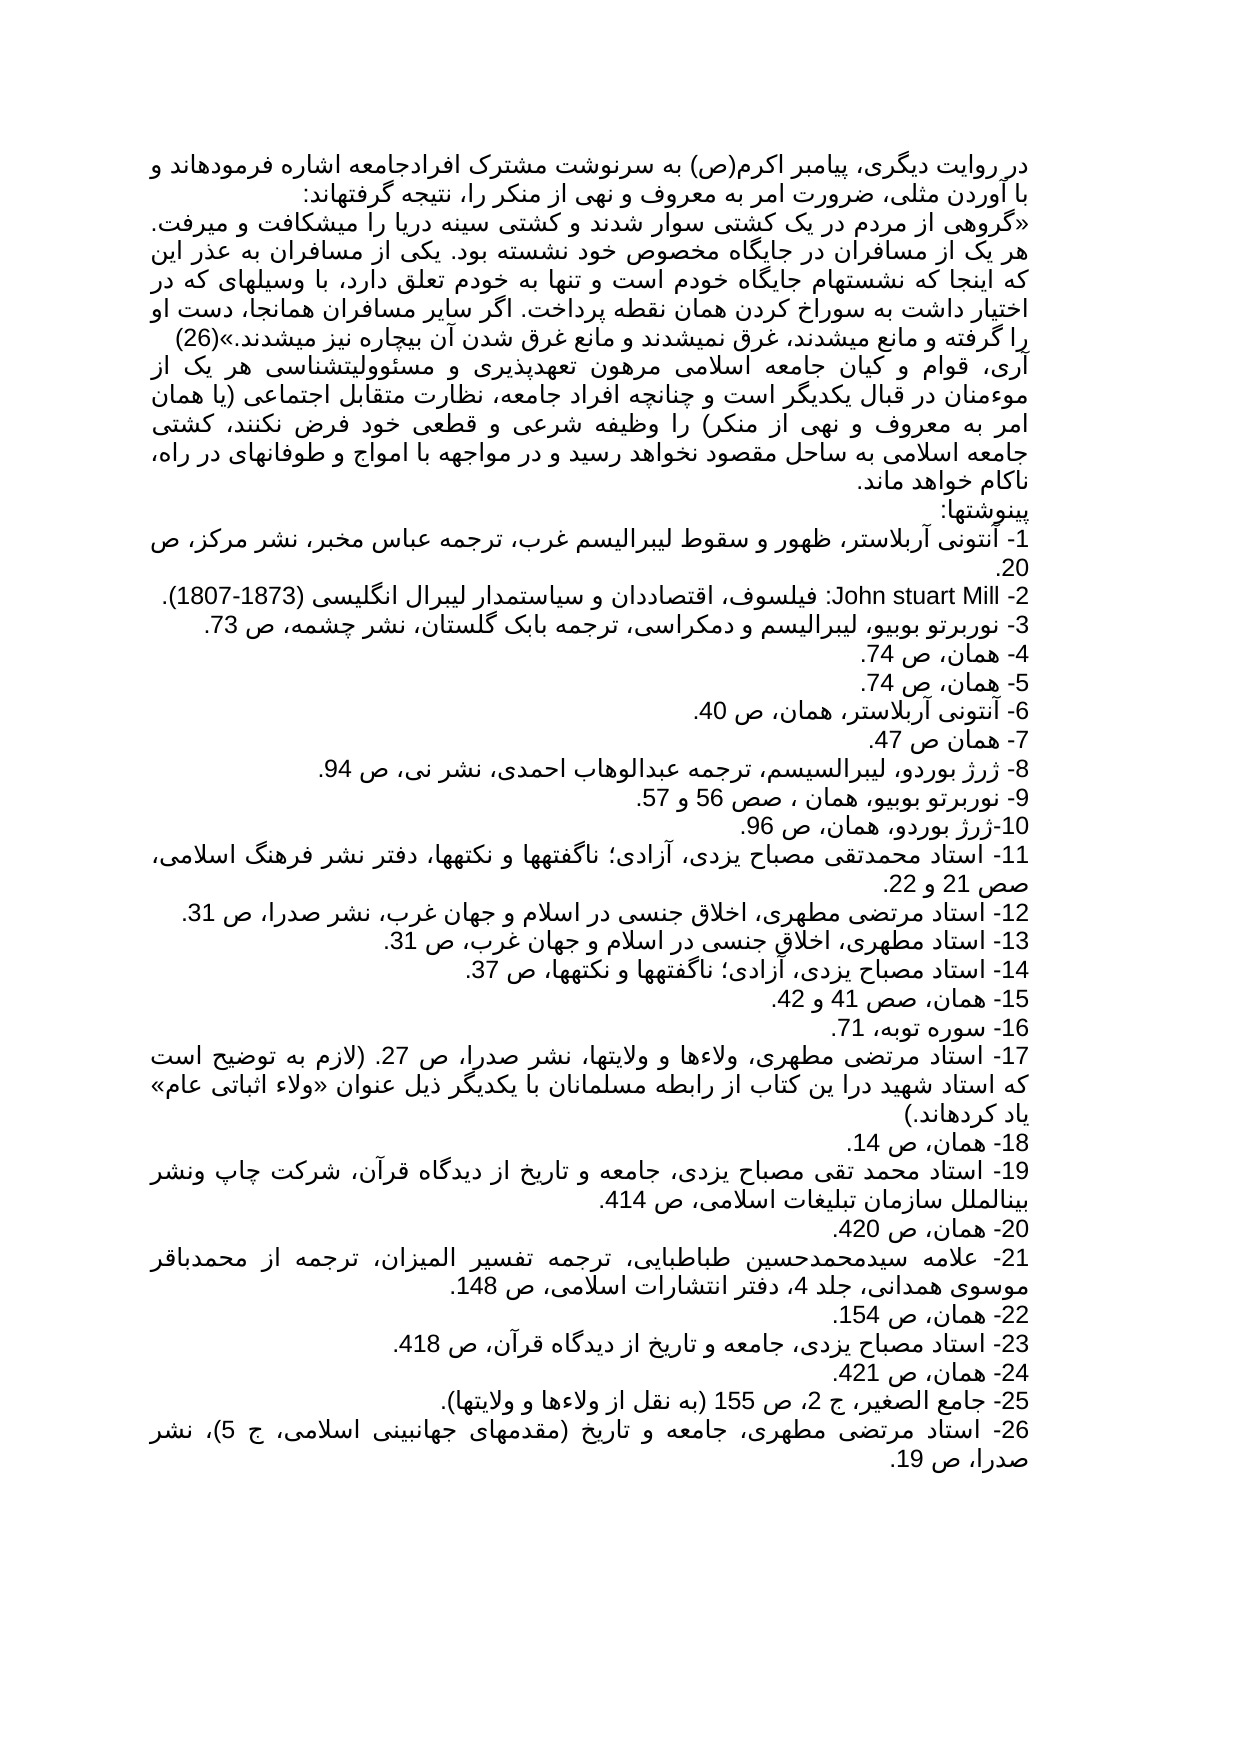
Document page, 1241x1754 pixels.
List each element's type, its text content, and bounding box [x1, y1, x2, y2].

text 19- استاد محمد تقی مصباح یزدی، جامعه و تاریخ از دیدگاه قرآن، شرکت چاپ ونشر بین‏الملل سازمان تبلیغات اسلامی، ص 414. [150, 1156, 1029, 1214]
text 3- نوربرتو بوبیو، لیبرالیسم و دمکراسی، ترجمه بابک گلستان، نشر چشمه، ص 73. [150, 610, 1029, 639]
text 9- نوربرتو بوبیو، همان ، صص 56 و 57. [150, 782, 1029, 811]
text 18- همان، ص 14. [150, 1127, 1029, 1156]
text پی‏نوشت‏ها: [150, 495, 1029, 524]
text آری، قوام و کیان جامعه اسلامی مرهون تعهدپذیری و مسئوولیت‏شناسی هر یک از موءمنان در قبال یکدیگر است و چنانچه افراد جامعه، نظارت متقابل اجتماعی (یا همان امر به معروف و نهی از منکر) را وظیفه شرعی و قطعی خود فرض نکنند، کشتی جامعه اسلامی به ساحل مقصود نخواهد رسید و در مواجهه با امواج و طوفان‏های در راه، ناکام خواهد ماند. [150, 351, 1029, 495]
text 17- استاد مرتضی مطهری، ولاءها و ولایتها، نشر صدرا، ص 27. (لازم به توضیح است که استاد شهید درا ین کتاب از رابطه مسلمانان با یکدیگر ذیل عنوان «ولاء اثباتی عام» یاد کرده‏اند.) [150, 1041, 1029, 1127]
text در روایت دیگری، پیامبر اکرم(ص) به سرنوشت مشترک افرادجامعه اشاره فرموده‏اند و با آوردن مثلی، ضرورت امر به معروف و نهی از منکر را، نتیجه گرفته‏اند: [150, 150, 1029, 207]
text 23- استاد مصباح یزدی، جامعه و تاریخ از دیدگاه قرآن، ص 418. [150, 1329, 1029, 1357]
text 15- همان، صص 41 و 42. [150, 984, 1029, 1012]
text 8- ژرژ بوردو، لیبرالسیسم، ترجمه عبدالوهاب احمدی، نشر نی، ص 94. [150, 754, 1029, 782]
text 10-ژرژ بوردو، همان، ص 96. [150, 811, 1029, 840]
text 20- همان، ص 420. [150, 1214, 1029, 1242]
text 13- استاد مطهری، اخلاق جنسی در اسلام و جهان غرب، ص 31. [150, 926, 1029, 955]
text 12- استاد مرتضی مطهری، اخلاق جنسی در اسلام و جهان غرب، نشر صدرا، ص 31. [150, 897, 1029, 926]
text 1- آنتونی آربلاستر، ظهور و سقوط لیبرالیسم غرب، ترجمه عباس مخبر، نشر مرکز، ص 20. [150, 524, 1029, 581]
text 11- استاد محمدتقی مصباح یزدی، آزادی؛ ناگفته‏ها و نکته‏ها، دفتر نشر فرهنگ اسلامی، صص 21 و 22. [150, 840, 1029, 897]
text 4- همان، ص 74. [150, 639, 1029, 667]
text 25- جامع الصغیر، ج 2، ص 155 (به نقل از ولاءها و ولایتها). [150, 1386, 1029, 1415]
text 22- همان، ص 154. [150, 1300, 1029, 1329]
text 21- علامه سیدمحمدحسین طباطبایی، ترجمه تفسیر المیزان، ترجمه از محمدباقر موسوی همدانی، جلد 4، دفتر انتشارات اسلامی، ص 148. [150, 1242, 1029, 1300]
text 7- همان ص 47. [150, 725, 1029, 754]
text 24- همان، ص 421. [150, 1357, 1029, 1386]
text 26- استاد مرتضی مطهری، جامعه و تاریخ (مقدمه‏ای جهان‏بینی اسلامی، ج 5)، نشر صدرا، ص 19. [150, 1415, 1029, 1472]
text 14- استاد مصباح یزدی، آزادی؛ ناگفته‏ها و نکته‏ها، ص 37. [150, 955, 1029, 984]
text 16- سوره توبه، 71. [150, 1012, 1029, 1041]
text 6- آنتونی آربلاستر، همان، ص 40. [150, 696, 1029, 725]
text 2- John stuart Mill: فیلسوف، اقتصاددان و سیاستمدار لیبرال انگلیسی (1873-1807). [150, 581, 1029, 610]
text 5- همان، ص 74. [150, 667, 1029, 696]
text «گروهی از مردم در یک کشتی سوار شدند و کشتی سینه دریا را می‏شکافت و می‏رفت. هر یک از مسافران در جایگاه مخصوص خود نشسته بود. یکی از مسافران به عذر این که اینجا که نشسته‏ام جایگاه خودم است و تنها به خودم تعلق دارد، با وسیله‏ای که در اختیار داشت به سوراخ کردن همان نقطه پرداخت. اگر سایر مسافران همان‏جا، دست او را گرفته و مانع می‏شدند، غرق نمی‏شدند و مانع غرق شدن آن بیچاره نیز می‏شدند.»(26) [150, 207, 1029, 351]
